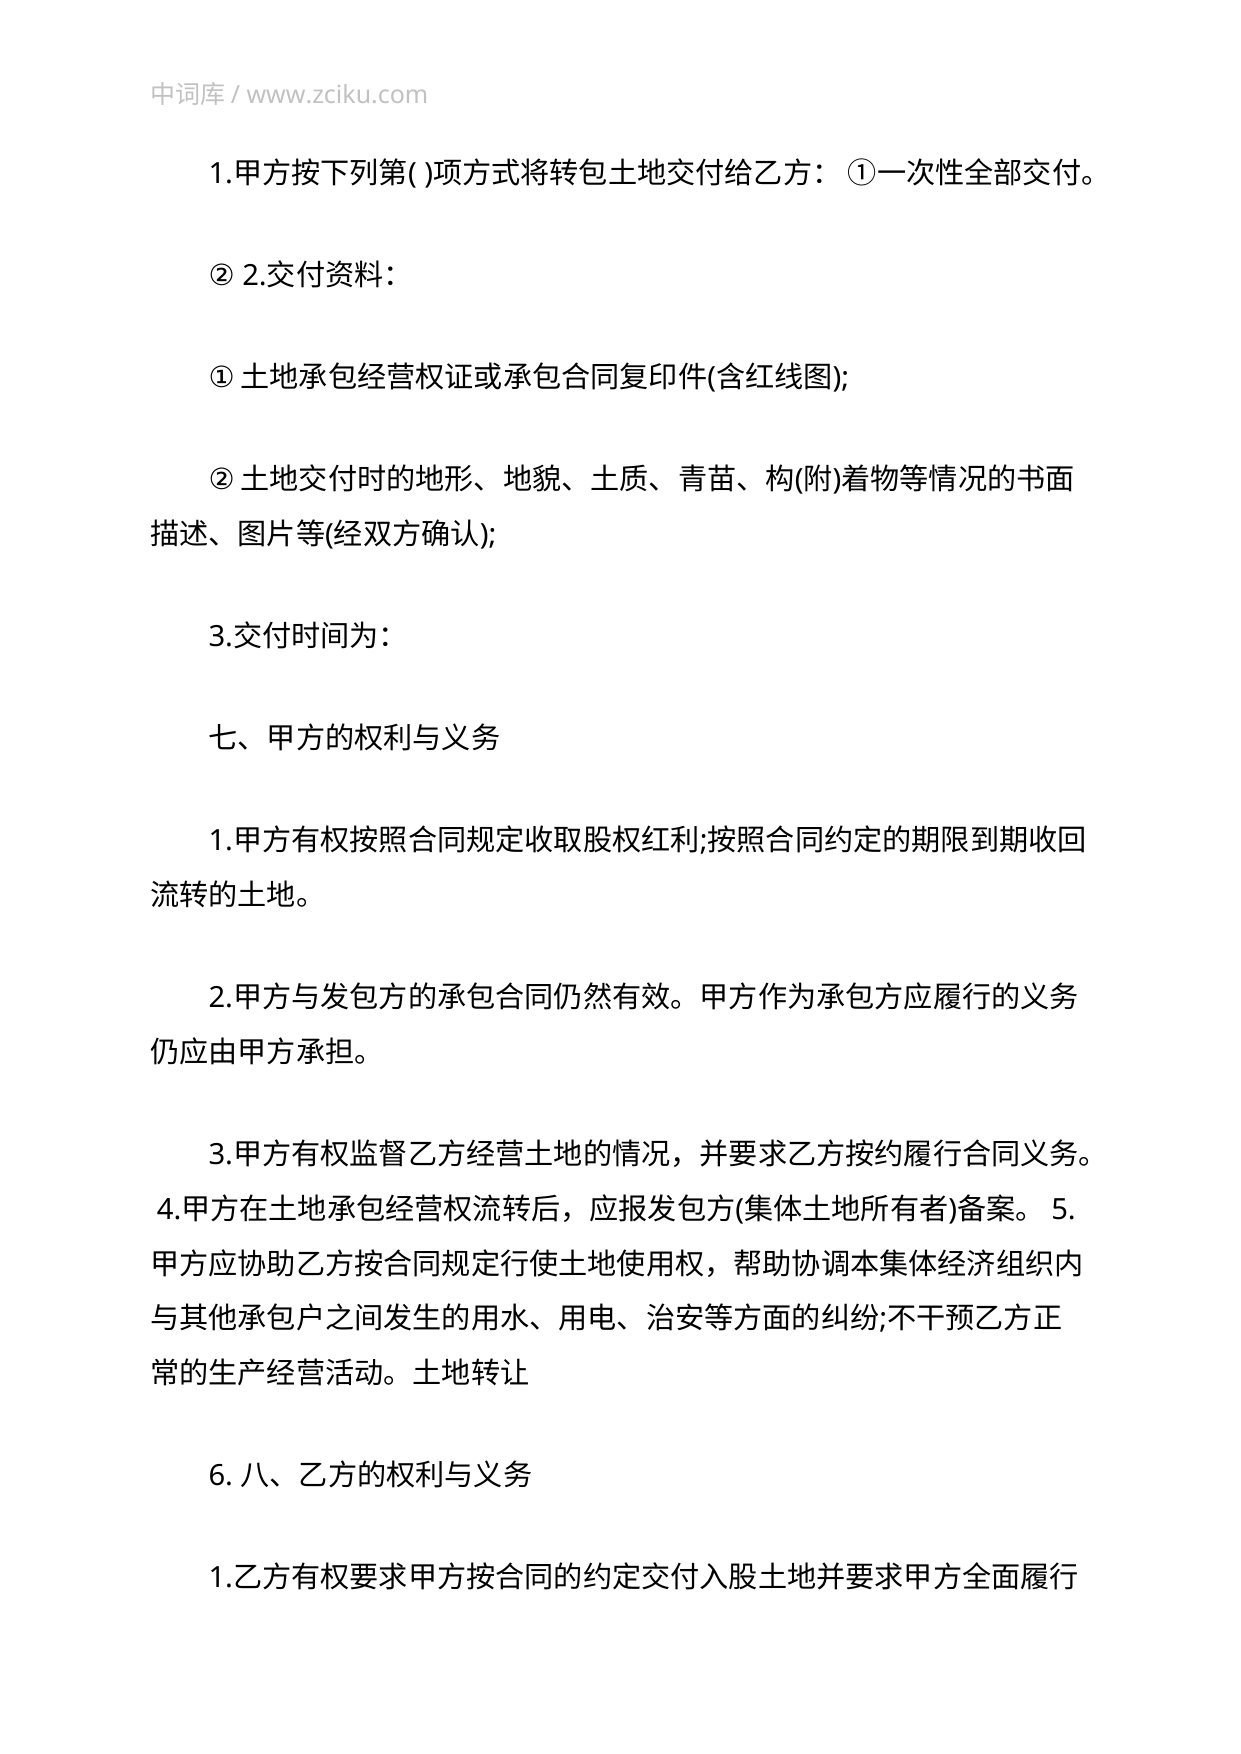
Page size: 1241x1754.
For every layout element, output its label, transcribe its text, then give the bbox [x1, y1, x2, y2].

text ② 2.交付资料： [150, 252, 1090, 294]
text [150, 1554, 1090, 1596]
text 3.交付时间为： [150, 613, 1090, 655]
text 1.甲方有权按照合同规定收取股权红利;按照合同约定的期限到期收回流转的土地。 [150, 817, 1090, 914]
text 3.甲方有权监督乙方经营土地的情况，并要求乙方按约履行合同义务。 4.甲方在土地承包经营权流转后，应报发包方(集体土地所有者)备案。 5.甲方应协助乙方按合同规定行使土地使用权，帮助协调本集体经济组织内与其他承包户之间发生的用水、用电、治安等方面的纠纷;不干预乙方正常的生产经营活动。土地转让 [150, 1130, 1090, 1392]
text 1.甲方按下列第( )项方式将转包土地交付给乙方： ①一次性全部交付。 [150, 150, 1090, 192]
text ②土地交付时的地形、地貌、土质、青苗、构(附)着物等情况的书面描述、图片等(经双方确认); [150, 456, 1090, 553]
text 七、甲方的权利与义务 [150, 715, 1090, 757]
text ①土地承包经营权证或承包合同复印件(含红线图); [150, 354, 1090, 396]
text 2.甲方与发包方的承包合同仍然有效。甲方作为承包方应履行的义务仍应由甲方承担。 [150, 973, 1090, 1071]
text 6. 八、乙方的权利与义务 [150, 1452, 1090, 1494]
